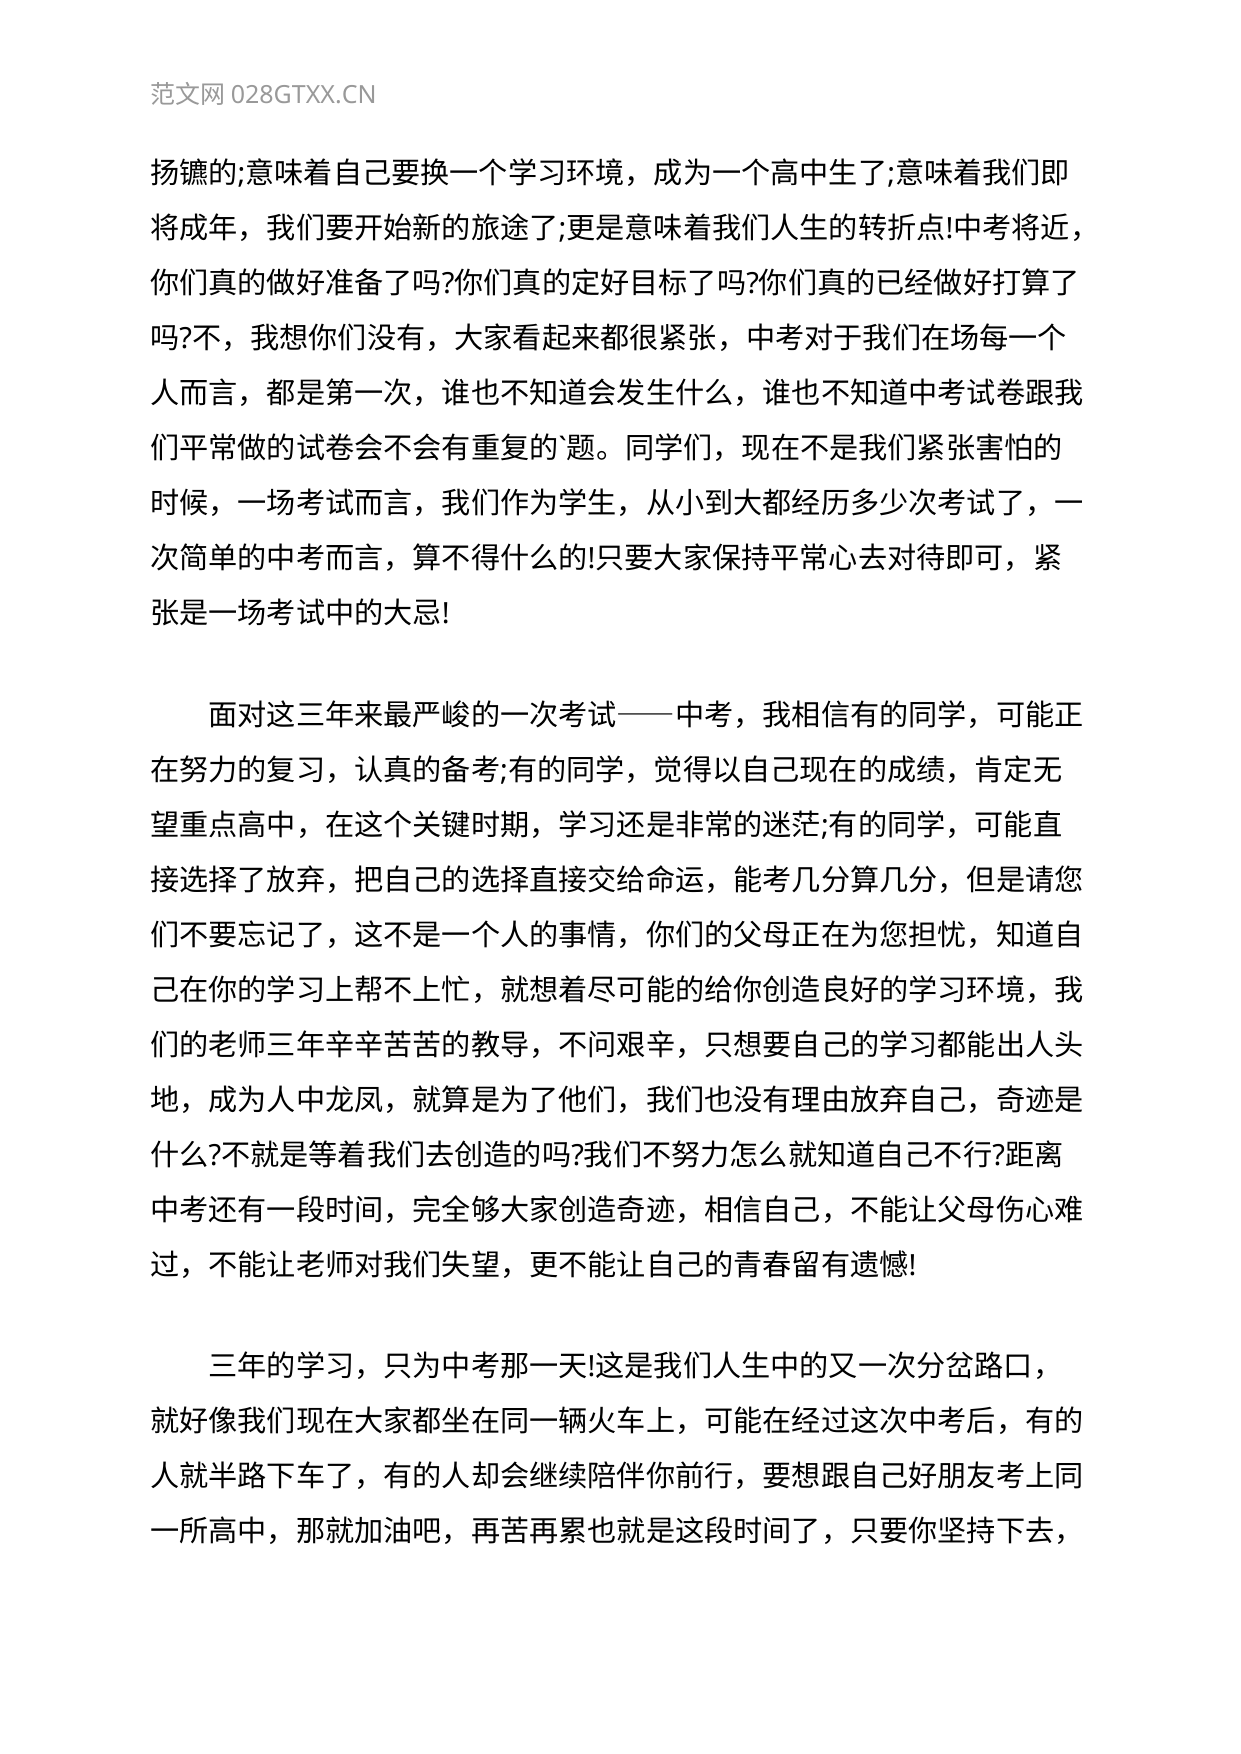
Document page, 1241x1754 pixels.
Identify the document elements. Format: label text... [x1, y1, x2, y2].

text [150, 1343, 1090, 1550]
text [150, 150, 1090, 632]
text 面对这三年来最严峻的一次考试——中考，我相信有的同学，可能正在努力的复习，认真的备考;有的同学，觉得以自己现在的成绩，肯定无望重点高中，在这个关键时期，学习还是非常的迷茫;有的同学，可能直接选择了放弃，把自己的选择直接交给命运，能考几分算几分，但是请您们不要忘记了，这不是一个人的事情，你们的父母正在为您担忧，知道自己在你的学习上帮不上忙，就想着尽可能的给你创造良好的学习环境，我们的老师三年辛辛苦苦的教导，不问艰辛，只想要自己的学习都能出人头地，成为人中龙凤，就算是为了他们，我们也没有理由放弃自己，奇迹是什么?不就是等着我们去创造的吗?我们不努力怎么就知道自己不行?距离中考还有一段时间，完全够大家创造奇迹，相信自己，不能让父母伤心难过，不能让老师对我们失望，更不能让自己的青春留有遗憾! [150, 692, 1090, 1283]
